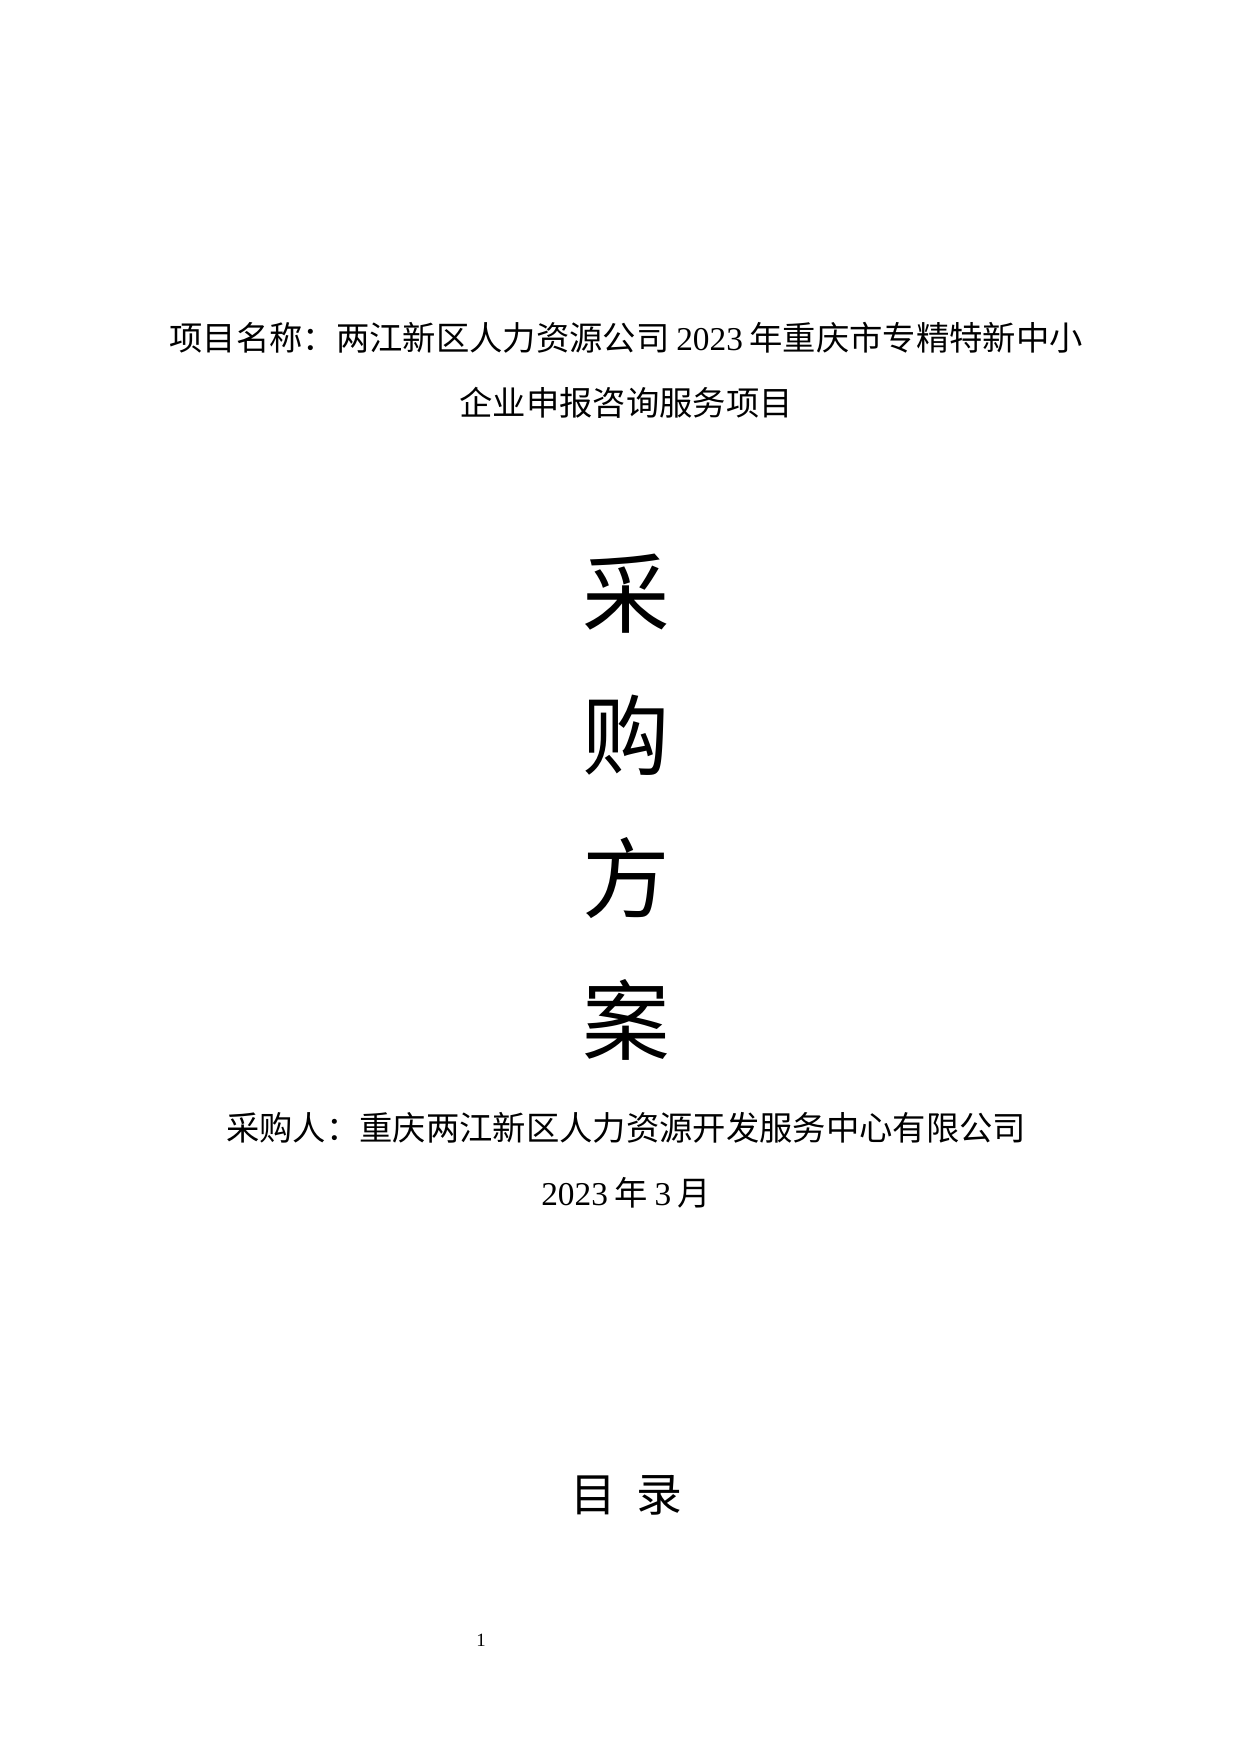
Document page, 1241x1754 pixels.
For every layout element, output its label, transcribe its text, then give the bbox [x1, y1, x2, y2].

text 购 [165, 665, 1087, 795]
text 采 [165, 523, 1087, 653]
text 采购人：重庆两江新区人力资源开发服务中心有限公司 [165, 1093, 1087, 1158]
text 方 [165, 808, 1087, 938]
text 2023年3月 [165, 1158, 1087, 1223]
text 案 [165, 950, 1087, 1080]
text 项目名称：两江新区人力资源公司2023年重庆市专精特新中小企业申报咨询服务项目 [165, 303, 1087, 433]
text 目 录 [165, 1443, 1087, 1540]
